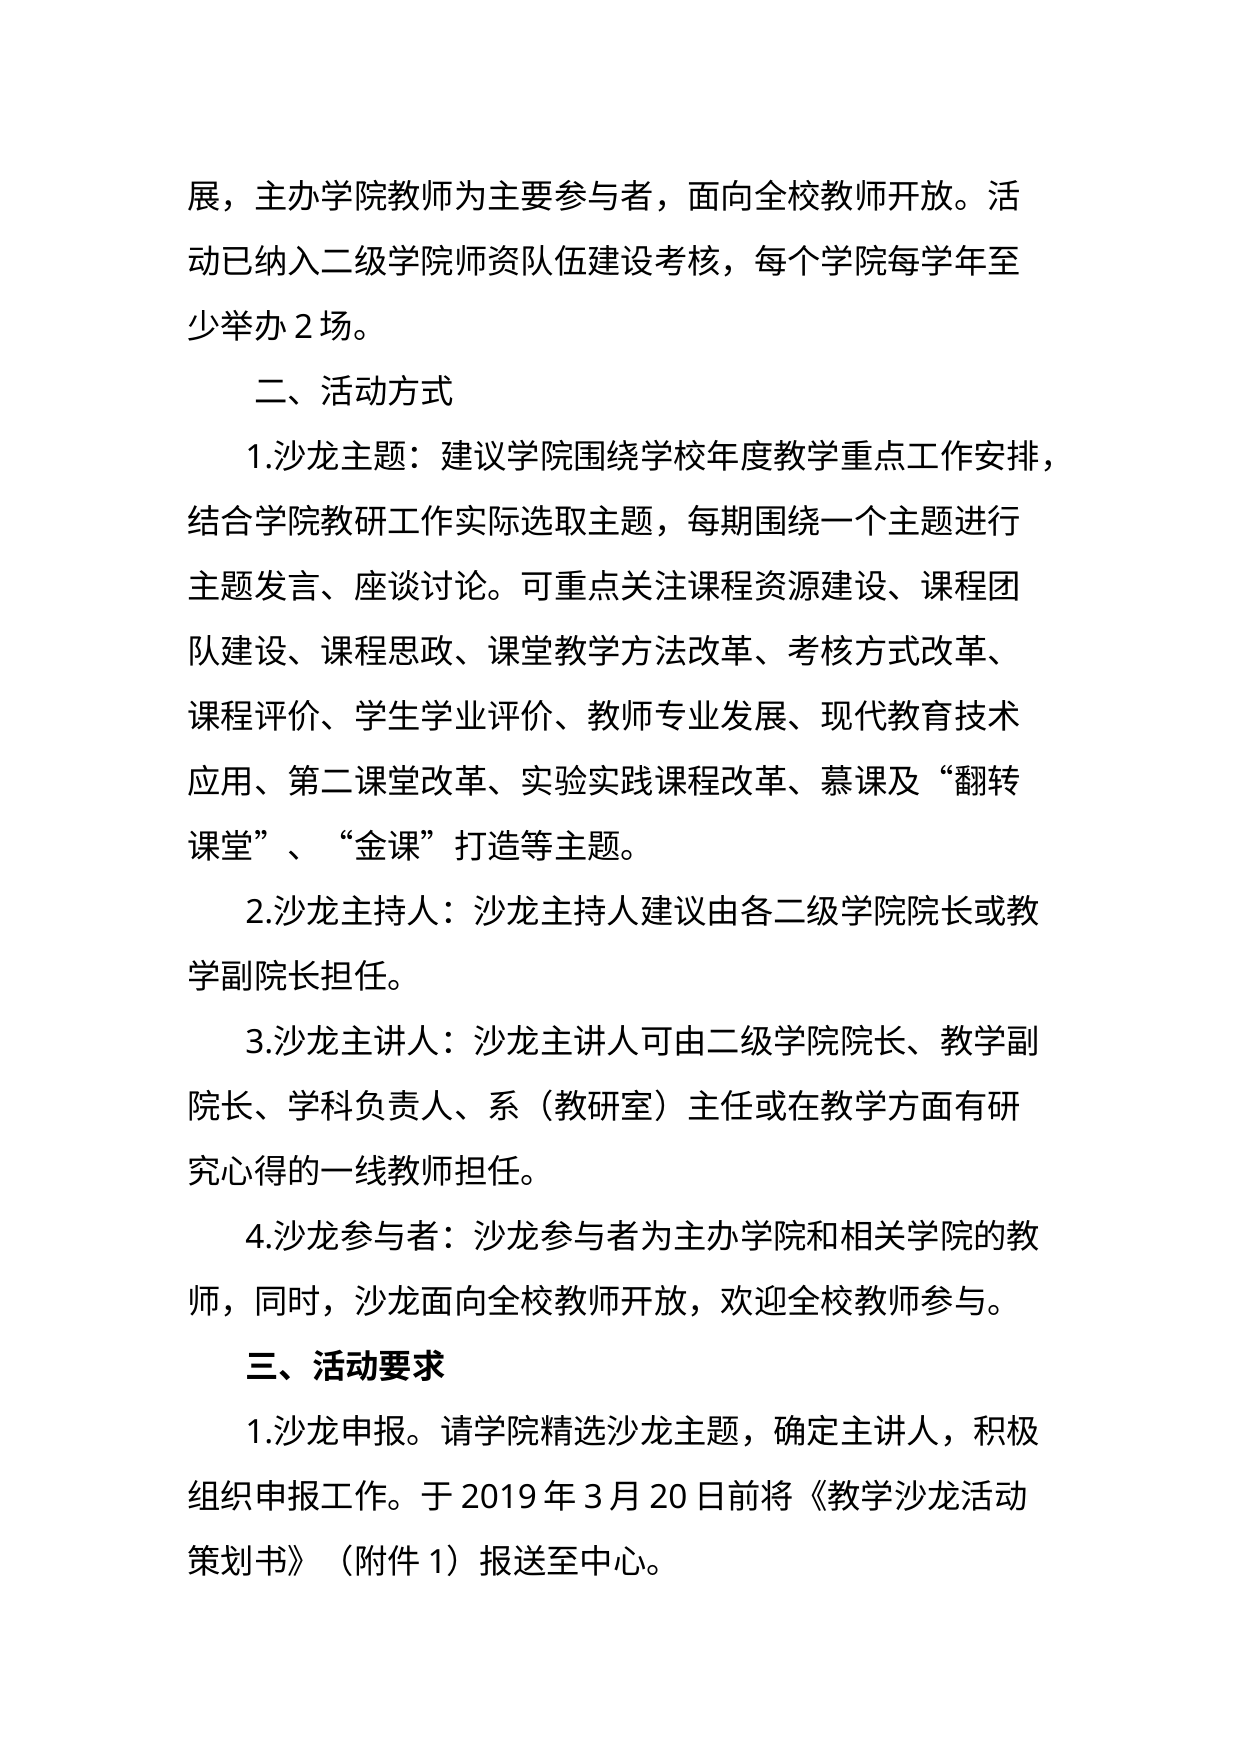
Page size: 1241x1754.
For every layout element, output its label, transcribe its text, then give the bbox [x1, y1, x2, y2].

text 1.沙龙申报。请学院精选沙龙主题，确定主讲人，积极组织申报工作。于2019年3月20日前将《教学沙龙活动策划书》（附件1）报送至中心。 [187, 1397, 1053, 1592]
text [187, 162, 1053, 357]
text 三、活动要求 [187, 1332, 1053, 1397]
list 二、活动方式 [187, 357, 1053, 422]
text 4.沙龙参与者：沙龙参与者为主办学院和相关学院的教师，同时，沙龙面向全校教师开放，欢迎全校教师参与。 [187, 1202, 1053, 1332]
text 3.沙龙主讲人：沙龙主讲人可由二级学院院长、教学副院长、学科负责人、系（教研室）主任或在教学方面有研究心得的一线教师担任。 [187, 1007, 1053, 1202]
text 1.沙龙主题：建议学院围绕学校年度教学重点工作安排，结合学院教研工作实际选取主题，每期围绕一个主题进行主题发言、座谈讨论。可重点关注课程资源建设、课程团队建设、课程思政、课堂教学方法改革、考核方式改革、课程评价、学生学业评价、教师专业发展、现代教育技术应用、第二课堂改革、实验实践课程改革、慕课及“翻转课堂”、“金课”打造等主题。 [187, 422, 1053, 877]
text 2.沙龙主持人：沙龙主持人建议由各二级学院院长或教学副院长担任。 [187, 877, 1053, 1007]
